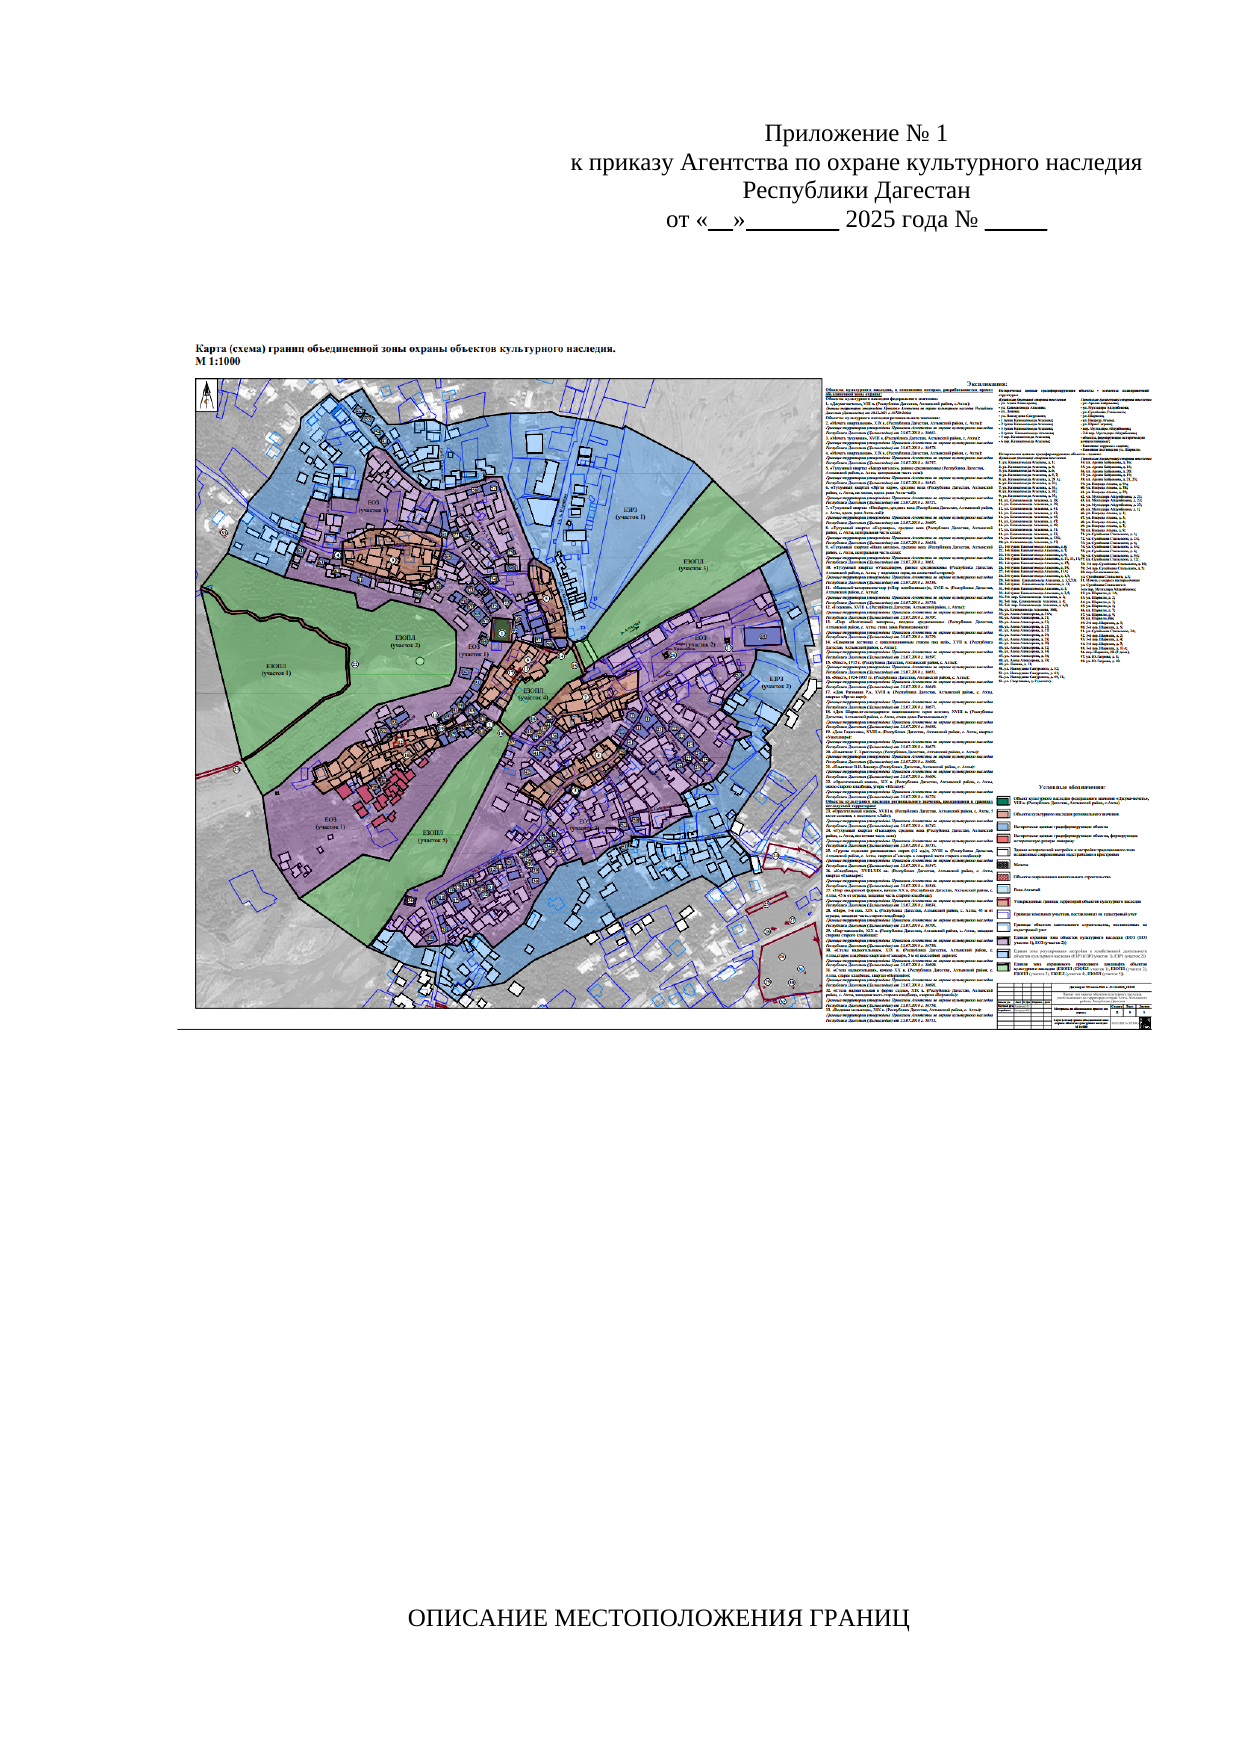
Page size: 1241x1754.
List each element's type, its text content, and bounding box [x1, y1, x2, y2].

picture [177, 333, 1152, 1031]
table_header ОПИСАНИЕ МЕСТОПОЛОЖЕНИЯ ГРАНИЦ [151, 1603, 1167, 1632]
text к приказу Агентства по охране культурного наследия Республики Дагестан [561, 147, 1152, 204]
text Приложение № 1 [561, 118, 1152, 147]
text от «__» _______ 2025 года № _____ [561, 204, 1152, 233]
